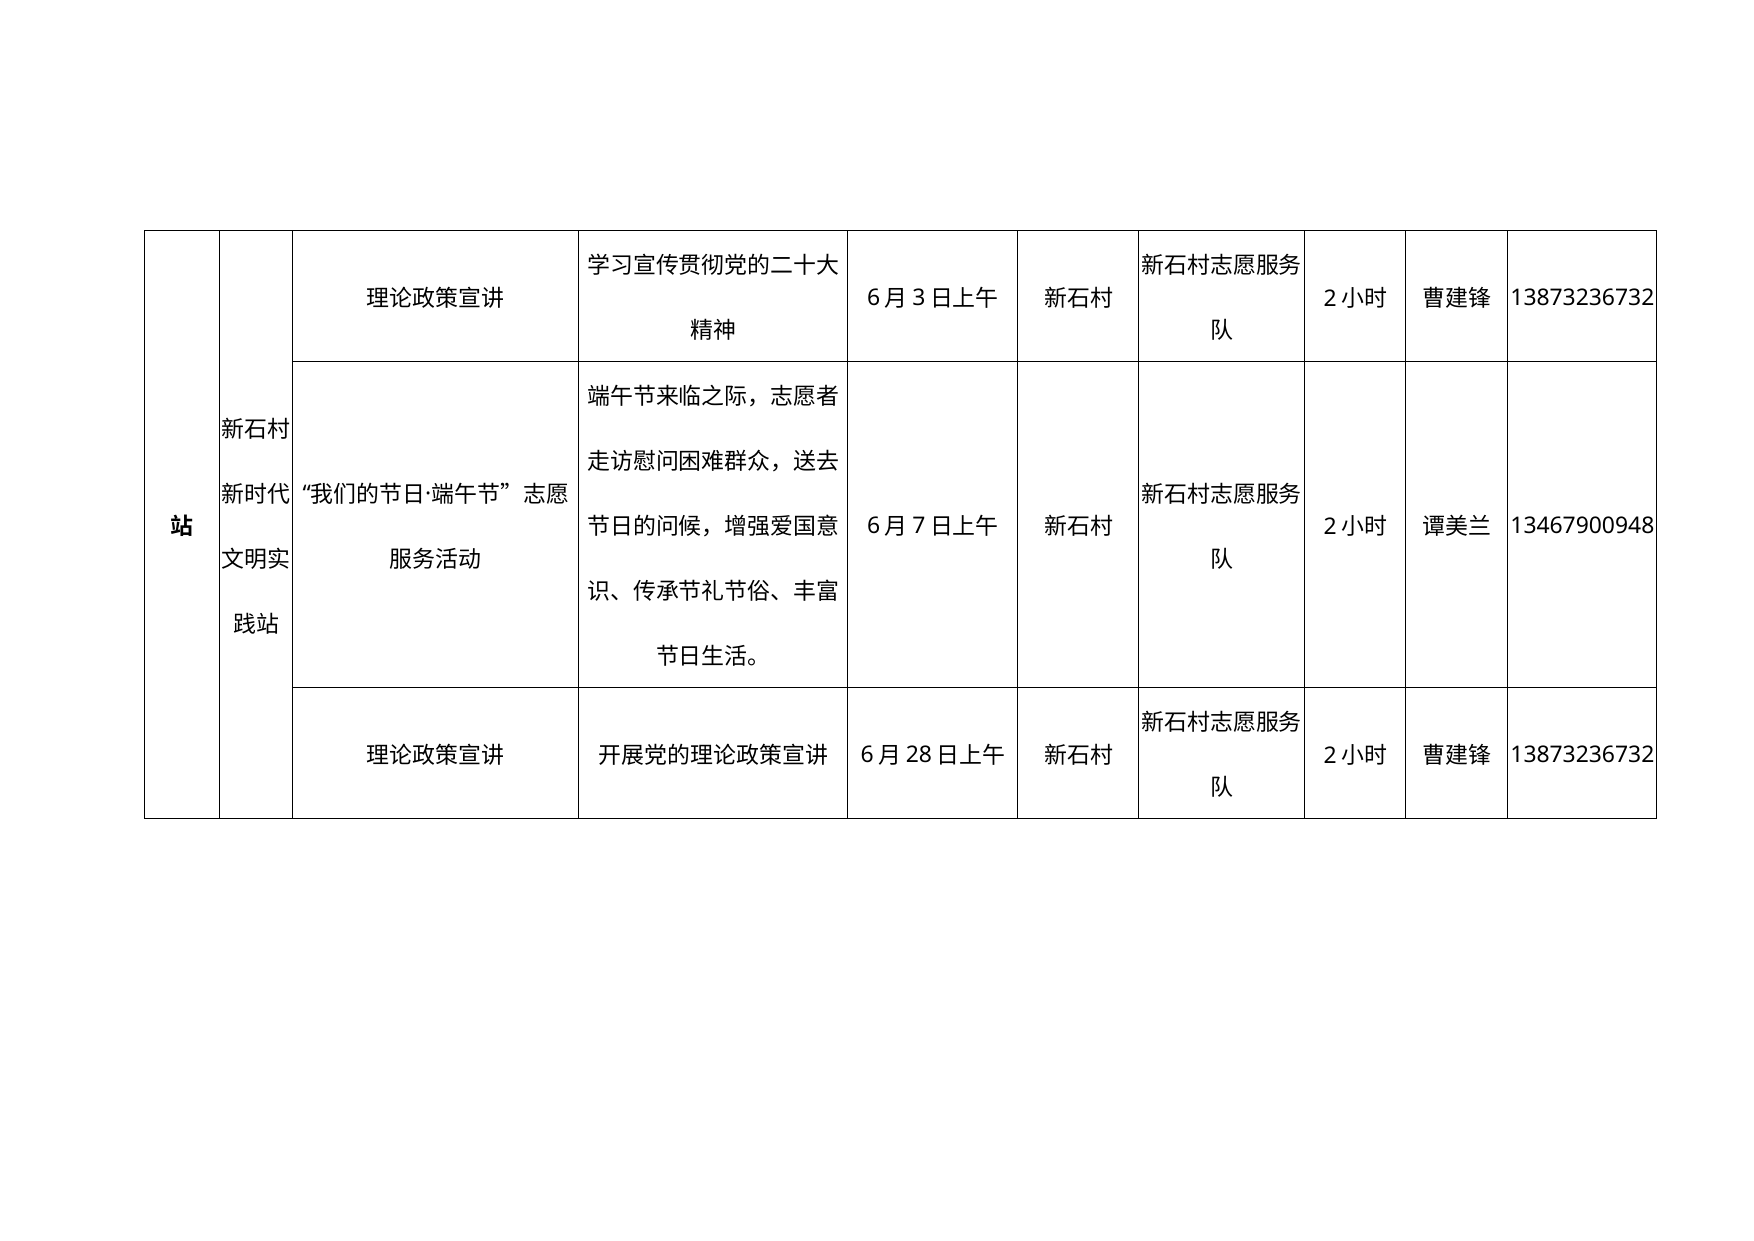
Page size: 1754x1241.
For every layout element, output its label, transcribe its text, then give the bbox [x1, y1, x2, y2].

table_cell 新石村 [1018, 362, 1138, 687]
table_cell 2小时 [1305, 688, 1405, 818]
table_header 13873236732 [1508, 231, 1656, 361]
table_cell 理论政策宣讲 [293, 688, 578, 818]
table_cell 6月28日上午 [848, 688, 1017, 818]
table_cell 新石村志愿服务队 [1139, 362, 1304, 687]
table_cell “我们的节日·端午节”志愿服务活动 [293, 362, 578, 687]
table_header 新石村新时代文明实践站 [220, 231, 292, 818]
table_cell 端午节来临之际，志愿者走访慰问困难群众，送去节日的问候，增强爱国意识、传承节礼节俗、丰富节日生活。 [579, 362, 847, 687]
table_cell 13467900948 [1508, 362, 1656, 687]
table_cell 开展党的理论政策宣讲 [579, 688, 847, 818]
table_header 学习宣传贯彻党的二十大精神 [579, 231, 847, 361]
table_header 理论政策宣讲 [293, 231, 578, 361]
table_header 站 [145, 231, 219, 818]
table_cell 新石村志愿服务队 [1139, 688, 1304, 818]
table_header 曹建锋 [1406, 231, 1507, 361]
table_cell 谭美兰 [1406, 362, 1507, 687]
table_header 6月3日上午 [848, 231, 1017, 361]
table_header 新石村 [1018, 231, 1138, 361]
table_cell 13873236732 [1508, 688, 1656, 818]
table_cell 6月7日上午 [848, 362, 1017, 687]
table_header 2小时 [1305, 231, 1405, 361]
table_cell 曹建锋 [1406, 688, 1507, 818]
table_cell 2小时 [1305, 362, 1405, 687]
table_cell 新石村 [1018, 688, 1138, 818]
table_header 新石村志愿服务队 [1139, 231, 1304, 361]
